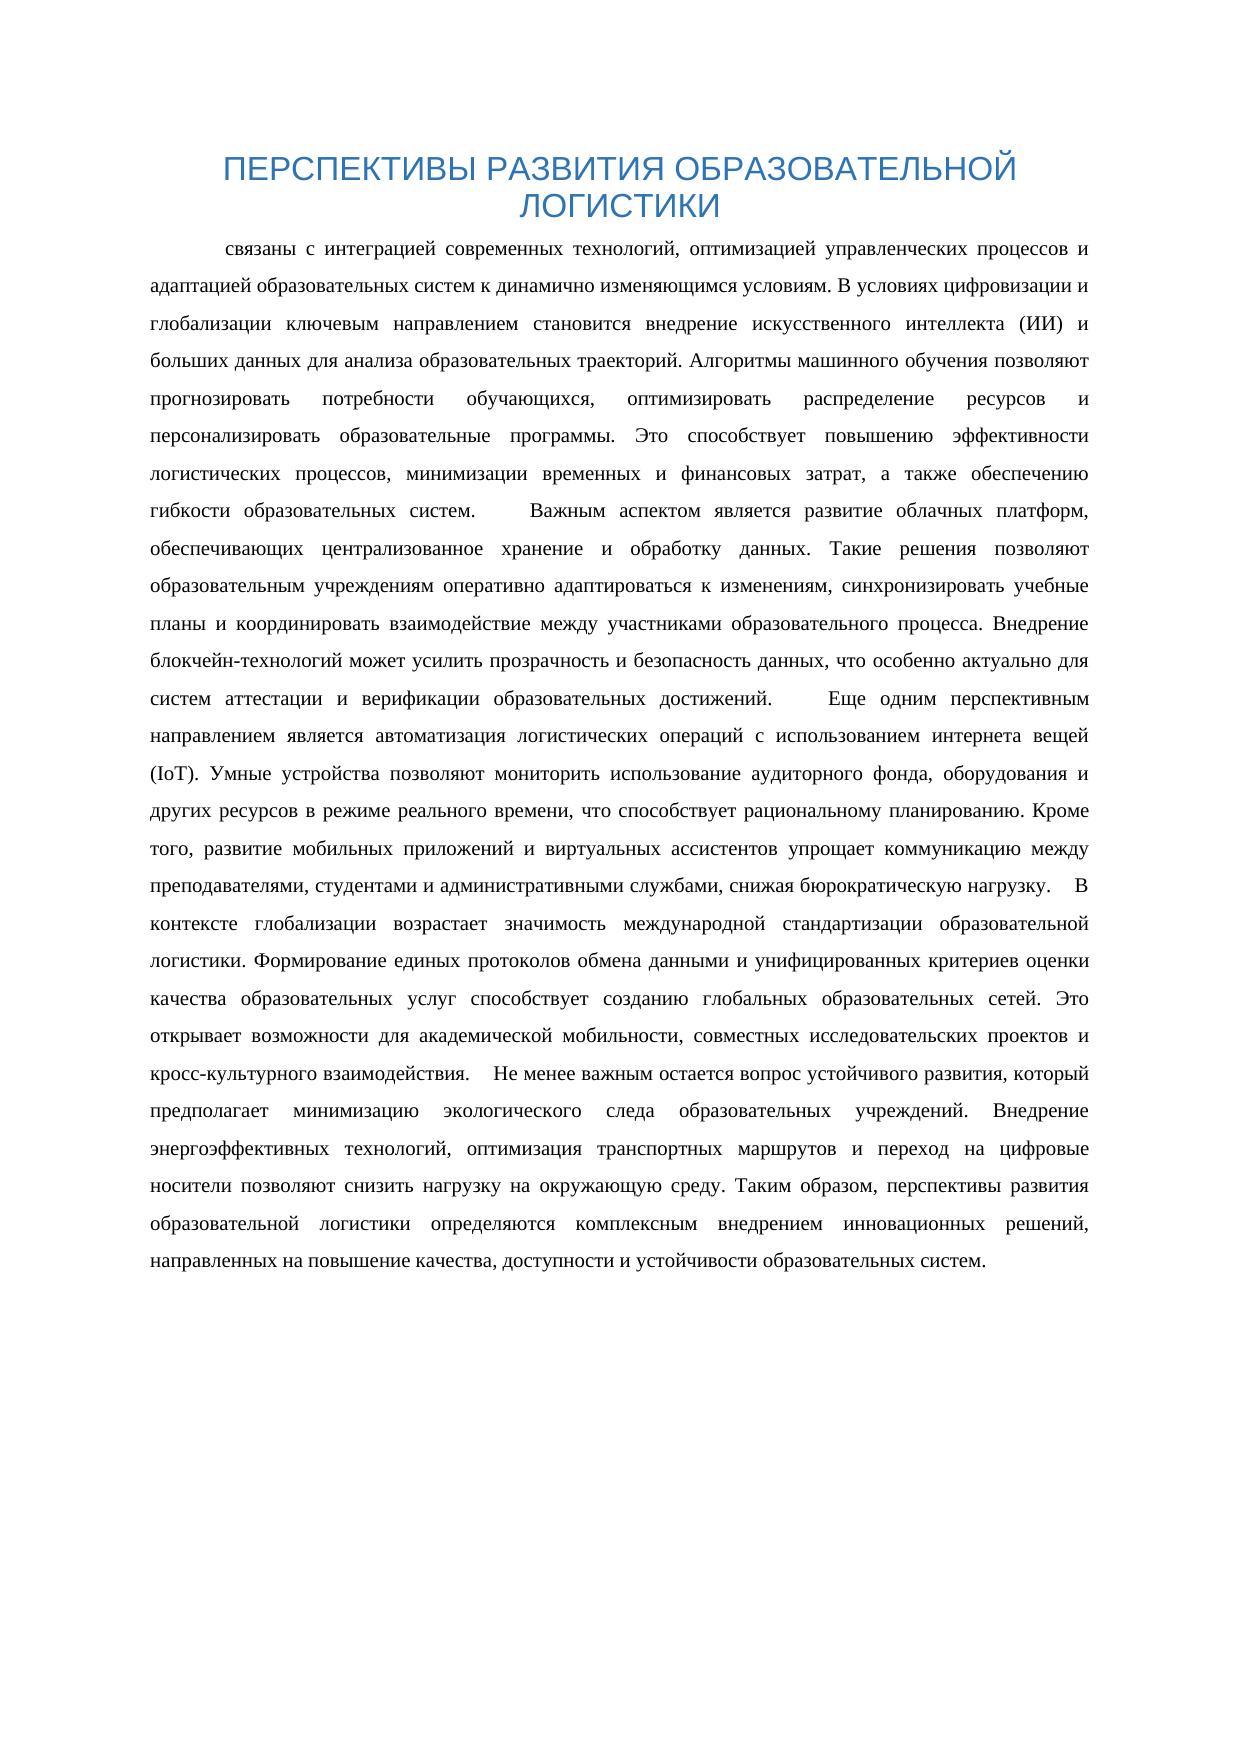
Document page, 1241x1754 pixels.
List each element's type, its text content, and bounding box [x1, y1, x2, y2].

subtitle ПЕРСПЕКТИВЫ РАЗВИТИЯ ОБРАЗОВАТЕЛЬНОЙ ЛОГИСТИКИ [150, 150, 1090, 225]
text связаны с интеграцией современных технологий, оптимизацией управленческих процессов и адаптацией образовательных систем к динамично изменяющимся условиям. В условиях цифровизации и глобализации ключевым направлением становится внедрение искусственного интеллекта (ИИ) и больших данных для анализа образовательных траекторий. Алгоритмы машинного обучения позволяют прогнозировать потребности обучающихся, оптимизировать распределение ресурсов и персонализировать образовательные программы. Это способствует повышению эффективности логистических процессов, минимизации временных и финансовых затрат, а также обеспечению гибкости образовательных систем. Важным аспектом является развитие облачных платформ, обеспечивающих централизованное хранение и обработку данных. Такие решения позволяют образовательным учреждениям оперативно адаптироваться к изменениям, синхронизировать учебные планы и координировать взаимодействие между участниками образовательного процесса. Внедрение блокчейн-технологий может усилить прозрачность и безопасность данных, что особенно актуально для систем аттестации и верификации образовательных достижений. Еще одним перспективным направлением является автоматизация логистических операций с использованием интернета вещей (IoT). Умные устройства позволяют мониторить использование аудиторного фонда, оборудования и других ресурсов в режиме реального времени, что способствует рациональному планированию. Кроме того, развитие мобильных приложений и виртуальных ассистентов упрощает коммуникацию между преподавателями, студентами и административными службами, снижая бюрократическую нагрузку. В контексте глобализации возрастает значимость международной стандартизации образовательной логистики. Формирование единых протоколов обмена данными и унифицированных критериев оценки качества образовательных услуг способствует созданию глобальных образовательных сетей. Это открывает возможности для академической мобильности, совместных исследовательских проектов и кросс-культурного взаимодействия. Не менее важным остается вопрос устойчивого развития, который предполагает минимизацию экологического следа образовательных учреждений. Внедрение энергоэффективных технологий, оптимизация транспортных маршрутов и переход на цифровые носители позволяют снизить нагрузку на окружающую среду. Таким образом, перспективы развития образовательной логистики определяются комплексным внедрением инновационных решений, направленных на повышение качества, доступности и устойчивости образовательных систем. [150, 225, 1090, 1275]
